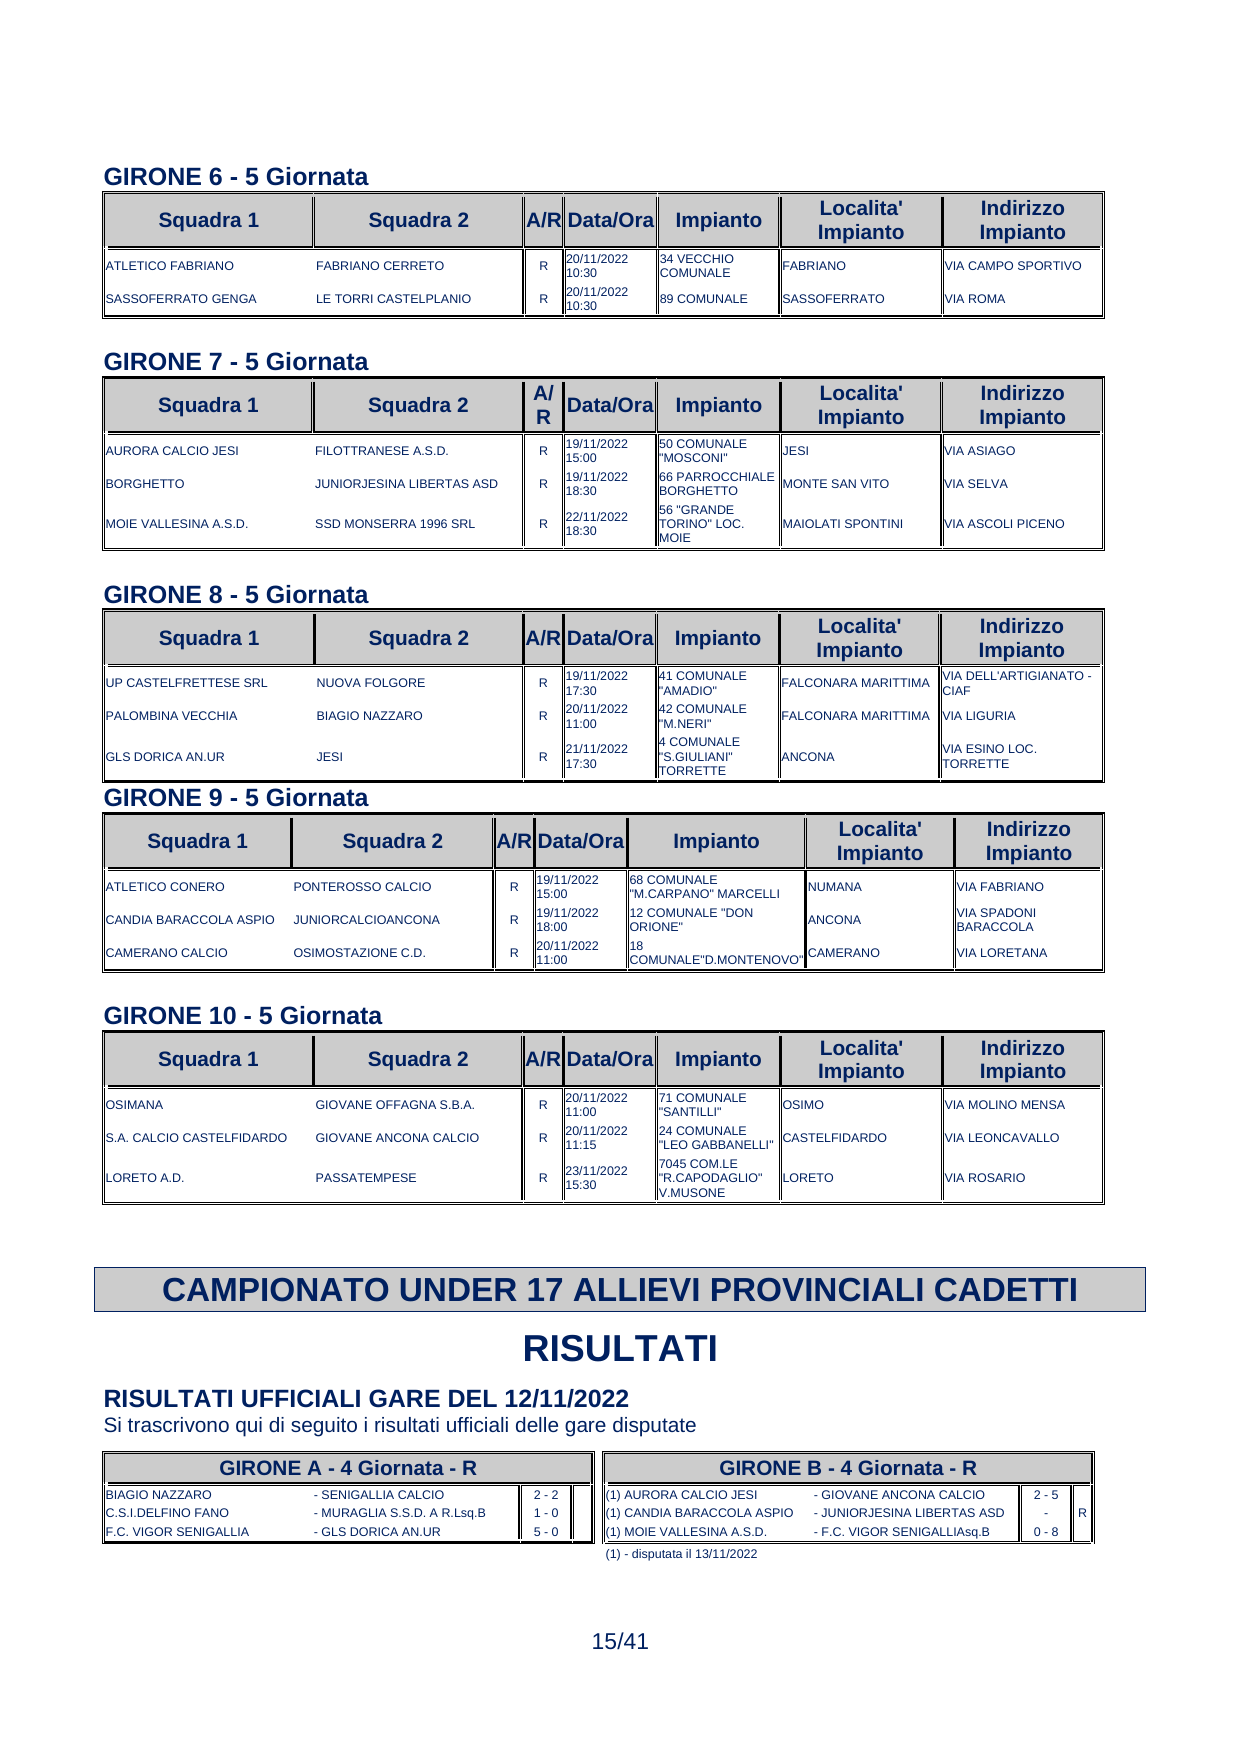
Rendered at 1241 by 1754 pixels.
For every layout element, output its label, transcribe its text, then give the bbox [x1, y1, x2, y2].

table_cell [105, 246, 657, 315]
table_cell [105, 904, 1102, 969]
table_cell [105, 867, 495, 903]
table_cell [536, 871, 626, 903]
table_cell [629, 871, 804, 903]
text GIRONE 6 - 5 Giornata [103, 162, 1137, 191]
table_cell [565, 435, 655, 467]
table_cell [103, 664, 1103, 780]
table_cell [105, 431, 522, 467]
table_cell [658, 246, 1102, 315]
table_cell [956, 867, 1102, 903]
text RISULTATI [103, 1326, 1137, 1369]
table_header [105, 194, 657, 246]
text GIRONE 8 - 5 Giornata [103, 579, 1137, 608]
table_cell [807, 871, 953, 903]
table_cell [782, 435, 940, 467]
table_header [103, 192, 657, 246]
text GIRONE 7 - 5 Giornata [103, 347, 1137, 376]
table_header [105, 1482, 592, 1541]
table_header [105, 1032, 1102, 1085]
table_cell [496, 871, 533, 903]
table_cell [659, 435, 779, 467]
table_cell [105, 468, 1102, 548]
text GIRONE 9 - 5 Giornata [103, 783, 1137, 812]
text GIRONE 10 - 5 Giornata [103, 1001, 1137, 1030]
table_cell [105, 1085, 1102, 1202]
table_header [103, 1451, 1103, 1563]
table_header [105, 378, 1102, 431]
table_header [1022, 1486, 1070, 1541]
text RISULTATI UFFICIALI GARE DEL 12/11/2022 [103, 1384, 1137, 1412]
text CAMPIONATO UNDER 17 ALLIEVI PROVINCIALI CADETTI [95, 1268, 1145, 1311]
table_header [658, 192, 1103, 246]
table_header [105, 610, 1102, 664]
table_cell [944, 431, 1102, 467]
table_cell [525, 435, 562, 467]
text Si trascrivono qui di seguito i risultati ufficiali delle gare disputate [103, 1412, 1137, 1436]
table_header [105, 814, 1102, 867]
